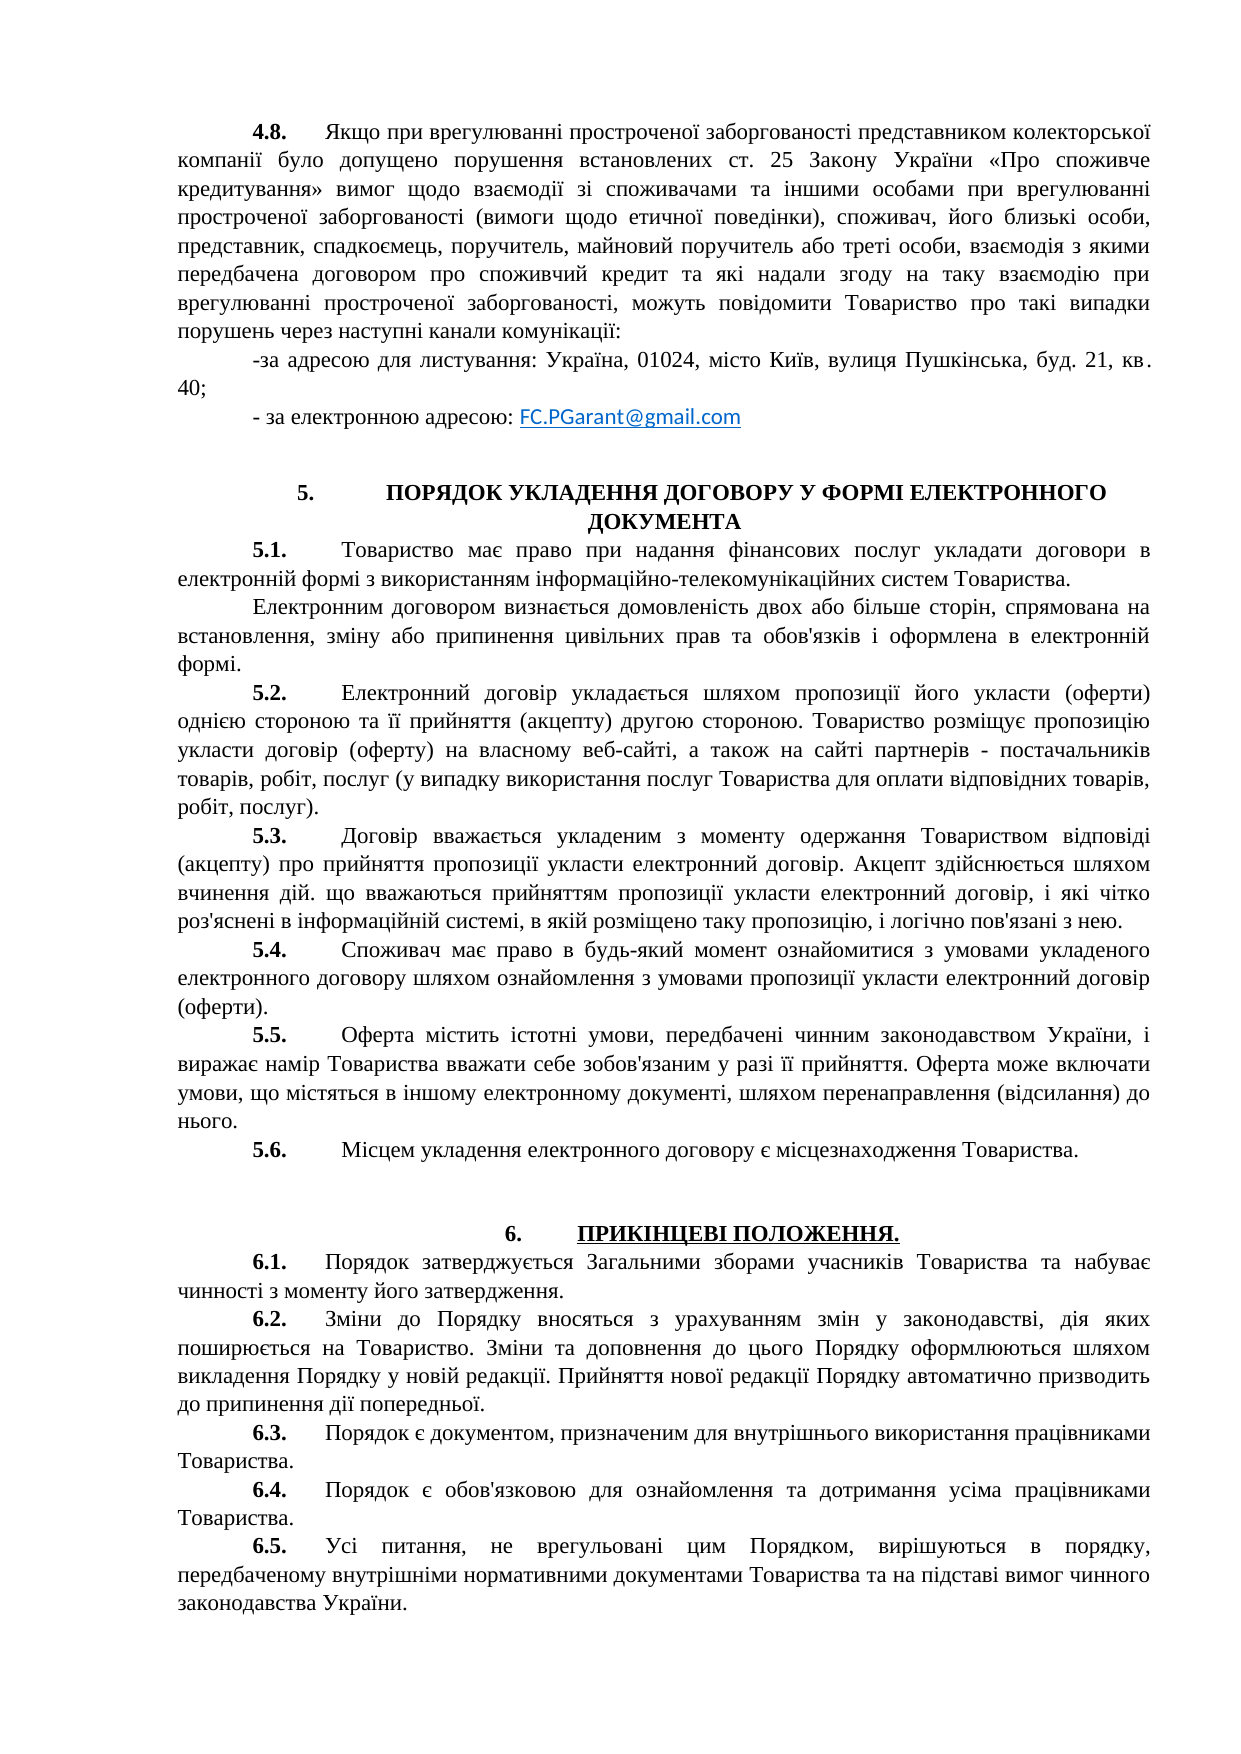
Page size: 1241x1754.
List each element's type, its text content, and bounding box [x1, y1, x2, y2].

list Порядок є документом, призначеним для внутрішнього використання працівниками Товариства. [177, 1419, 1152, 1474]
list Порядок укладення договору у формі електронного документа [177, 478, 1152, 535]
list - за електронною адресою: FC.PGarant@gmail.com [177, 402, 1152, 431]
list Електронний договір укладається шляхом пропозиції його укласти (оферти) однією стороною та її прийняття (акцепту) другою стороною. Товариство розміщує пропозицію укласти договір (оферту) на власному веб-сайті, а також на сайті партнерів - постачальників товарів, робіт, послуг (у випадку використання послуг Товариства для оплати відповідних товарів, робіт, послуг). [177, 678, 1152, 820]
list Зміни до Порядку вносяться з урахуванням змін у законодавстві, дія яких поширюється на Товариство. Зміни та доповнення до цього Порядку оформлюються шляхом викладення Порядку у новій редакції. Прийняття нової редакції Порядку автоматично призводить до припинення дії попередньої. [177, 1305, 1152, 1417]
list Усі питання, не врегульовані цим Порядком, вирішуються в порядку, передбаченому внутрішніми нормативними документами Товариства та на підставі вимог чинного законодавства України. [177, 1533, 1152, 1616]
list Прикінцеві положення. [177, 1220, 1152, 1246]
list -за адресою для листування: Україна, 01024, місто Київ, вулиця Пушкінська, буд. 21, кв. 40; [177, 346, 1152, 400]
list Місцем укладення електронного договору є місцезнаходження Товариства. [177, 1134, 1152, 1163]
list Якщо при врегулюванні простроченої заборгованості представником колекторської компанії було допущено порушення встановлених ст. 25 Закону України «Про споживче кредитування» вимог щодо взаємодії зі споживачами та іншими особами при врегулюванні простроченої заборгованості (вимоги щодо етичної поведінки), споживач, його близькі особи, представник, спадкоємець, поручитель, майновий поручитель або треті особи, взаємодія з якими передбачена договором про споживчий кредит та які надали згоду на таку взаємодію при врегулюванні простроченої заборгованості, можуть повідомити Товариство про такі випадки порушень через наступні канали комунікації: [177, 118, 1152, 343]
list Оферта містить істотні умови, передбачені чинним законодавством України, і виражає намір Товариства вважати себе зобов'язаним у разі її прийняття. Оферта може включати умови, що містяться в іншому електронному документі, шляхом перенаправлення (відсилання) до нього. [177, 1020, 1152, 1134]
list Порядок затверджується Загальними зборами учасників Товариства та набуває чинності з моменту його затвердження. [177, 1248, 1152, 1303]
list Договір вважається укладеним з моменту одержання Товариством відповіді (акцепту) про прийняття пропозиції укласти електронний договір. Акцепт здійснюється шляхом вчинення дій. що вважаються прийняттям пропозиції укласти електронний договір, і які чітко роз'яснені в інформаційній системі, в якій розміщено таку пропозицію, і логічно пов'язані з нею. [177, 820, 1152, 934]
list Порядок є обов'язковою для ознайомлення та дотримання усіма працівниками Товариства. [177, 1476, 1152, 1531]
text Електронним договором визнається домовленість двох або більше сторін, спрямована на встановлення, зміну або припинення цивільних прав та обов'язків і оформлена в електронній формі. [177, 592, 1152, 678]
list Споживач має право в будь-який момент ознайомитися з умовами укладеного електронного договору шляхом ознайомлення з умовами пропозиції укласти електронний договір (оферти). [177, 934, 1152, 1020]
list Товариство має право при надання фінансових послуг укладати договори в електронній формі з використанням інформаційно-телекомунікаційних систем Товариства. [177, 535, 1152, 592]
